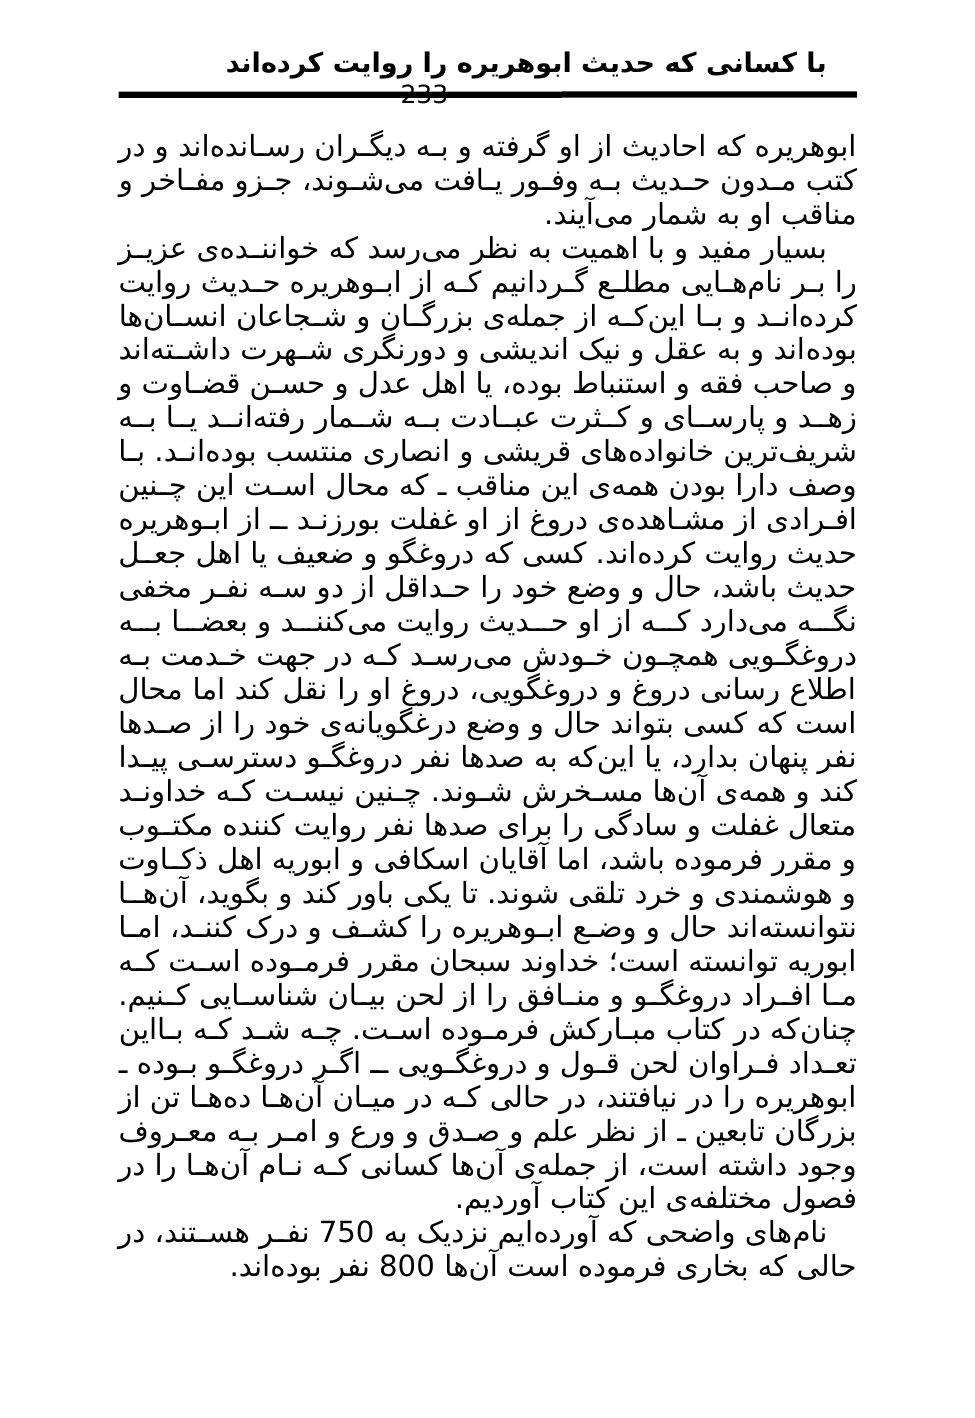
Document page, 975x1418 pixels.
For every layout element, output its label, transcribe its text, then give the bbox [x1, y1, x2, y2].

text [118, 129, 857, 231]
text نام‌های واضحی که آورده‌ایم نزدیک به 750 نفر هستند، در حالی که بخاری فرموده است آن‌ها 800 نفر بوده‌اند. [118, 1216, 857, 1284]
text بسیار مفید و با اهمیت به نظر می‌رسد که خواننده‌ی عزیز را بر نام‌هایی مطلع گردانیم که از ابوهریره حدیث روایت کرده‌اند و با این‌که از جمله‌ی بزرگان و شجاعان انسان‌ها بوده‌اند و به عقل و نیک اندیشی و دورنگری شهرت داشته‌اند و صاحب فقه و استنباط بوده، یا اهل عدل و حسن قضاوت و زهد و پارسای و کثرت عبادت به شمار رفته‌اند یا به شریف‌ترین خانواده‌های قریشی و انصاری منتسب بوده‌اند. با وصف دارا بودن همه‌ی این مناقب ـ که محال است این چنین افرادی از مشاهده‌ی دروغ از او غفلت بورزند ـ از ابوهریره حدیث روایت کرده‌اند. کسی که دروغگو و ضعیف یا اهل جعل حدیث باشد، حال و وضع خود را حداقل از دو سه نفر مخفی نگه می‌دارد که از او حدیث روایت می‌کنند و بعضا به دروغگویی همچون خودش می‌رسد که در جهت خدمت به اطلاع رسانی دروغ و دروغگویی، دروغ او را نقل کند اما محال است که کسی بتواند حال و وضع درغگویانه‌ی خود را از صدها نفر پنهان بدارد، یا این‌که به صدها نفر دروغگو دسترسی پیدا کند و همه‌ی آن‌ها مسخرش شوند. چنین نیست که خداوند متعال غفلت و سادگی را برای صدها نفر روایت کننده مکتوب و مقرر فرموده باشد، اما آقایان اسکافی و ابوریه اهل ذکاوت و هوشمندی و خرد تلقی شوند. تا یکی باور کند و بگوید، آن‌ها نتوانسته‌اند حال و وضع ابوهریره را کشف و درک کنند، اما ابوریه توانسته است؛ خداوند سبحان مقرر فرموده است که ما افراد دروغگو و منافق را از لحن بیان شناسایی کنیم. چنان‌که در کتاب مبارکش فرموده است. چه شد که بااین تعداد فراوان لحن قول و دروغگویی ـ اگر دروغگو بوده ـ ابوهریره را در نیافتند، در حالی که در میان آن‌ها ده‌ها تن از بزرگان تابعین ـ از نظر علم و صدق و ورع و امر به معروف وجود داشته است، از جمله‌ی آن‌ها کسانی که نام آن‌ها را در فصول مختلفه‌ی این کتاب آوردیم. [118, 231, 857, 1216]
